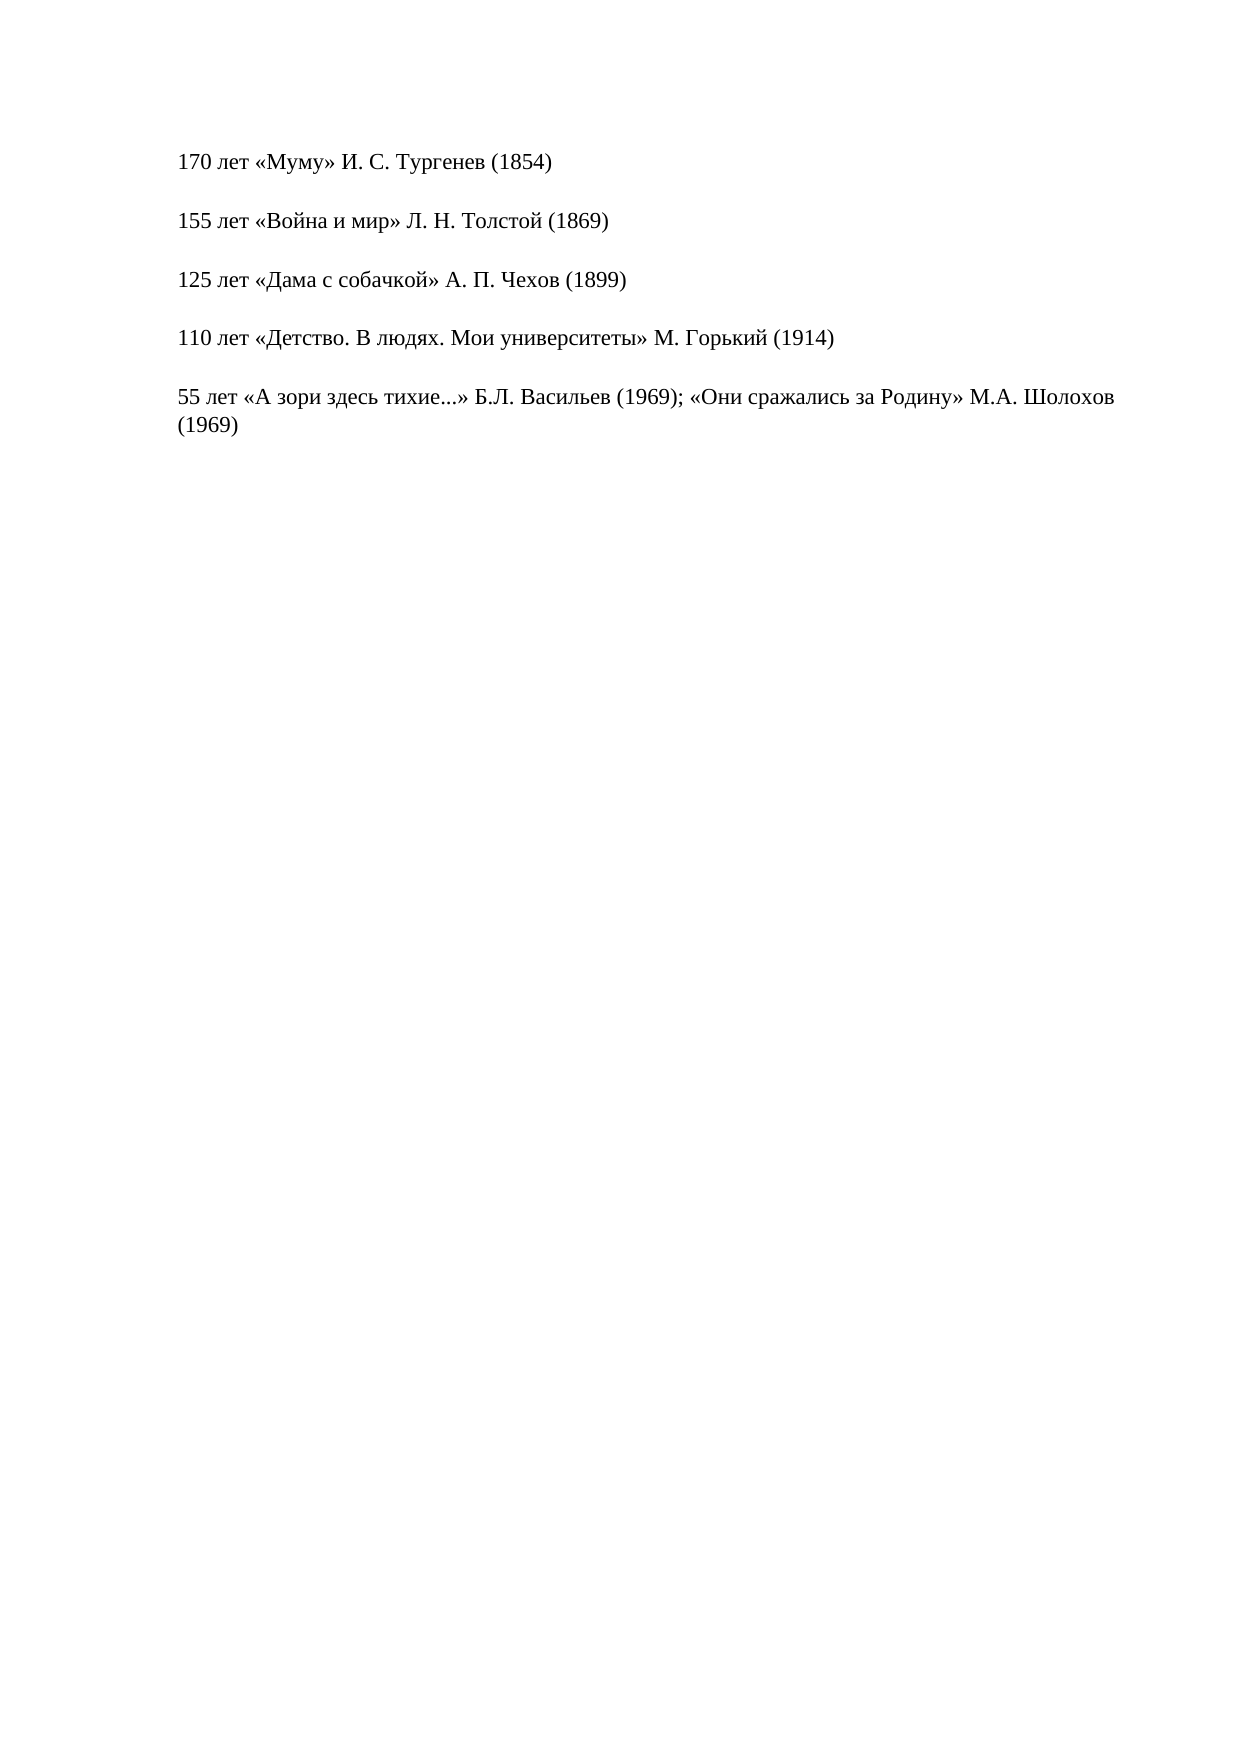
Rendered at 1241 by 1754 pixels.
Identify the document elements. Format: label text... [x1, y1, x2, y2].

text 55 лет «А зори здесь тихие...» Б.Л. Васильев (1969); «Они сражались за Родину» М.А. Шолохов (1969) [177, 383, 1152, 438]
text 110 лет «Детство. В людях. Мои университеты» М. Горький (1914) [177, 324, 1152, 351]
text 125 лет «Дама с собачкой» А. П. Чехов (1899) [177, 266, 1152, 292]
text 170 лет «Муму» И. С. Тургенев (1854) [177, 148, 1152, 175]
text 155 лет «Война и мир» Л. Н. Толстой (1869) [177, 207, 1152, 233]
